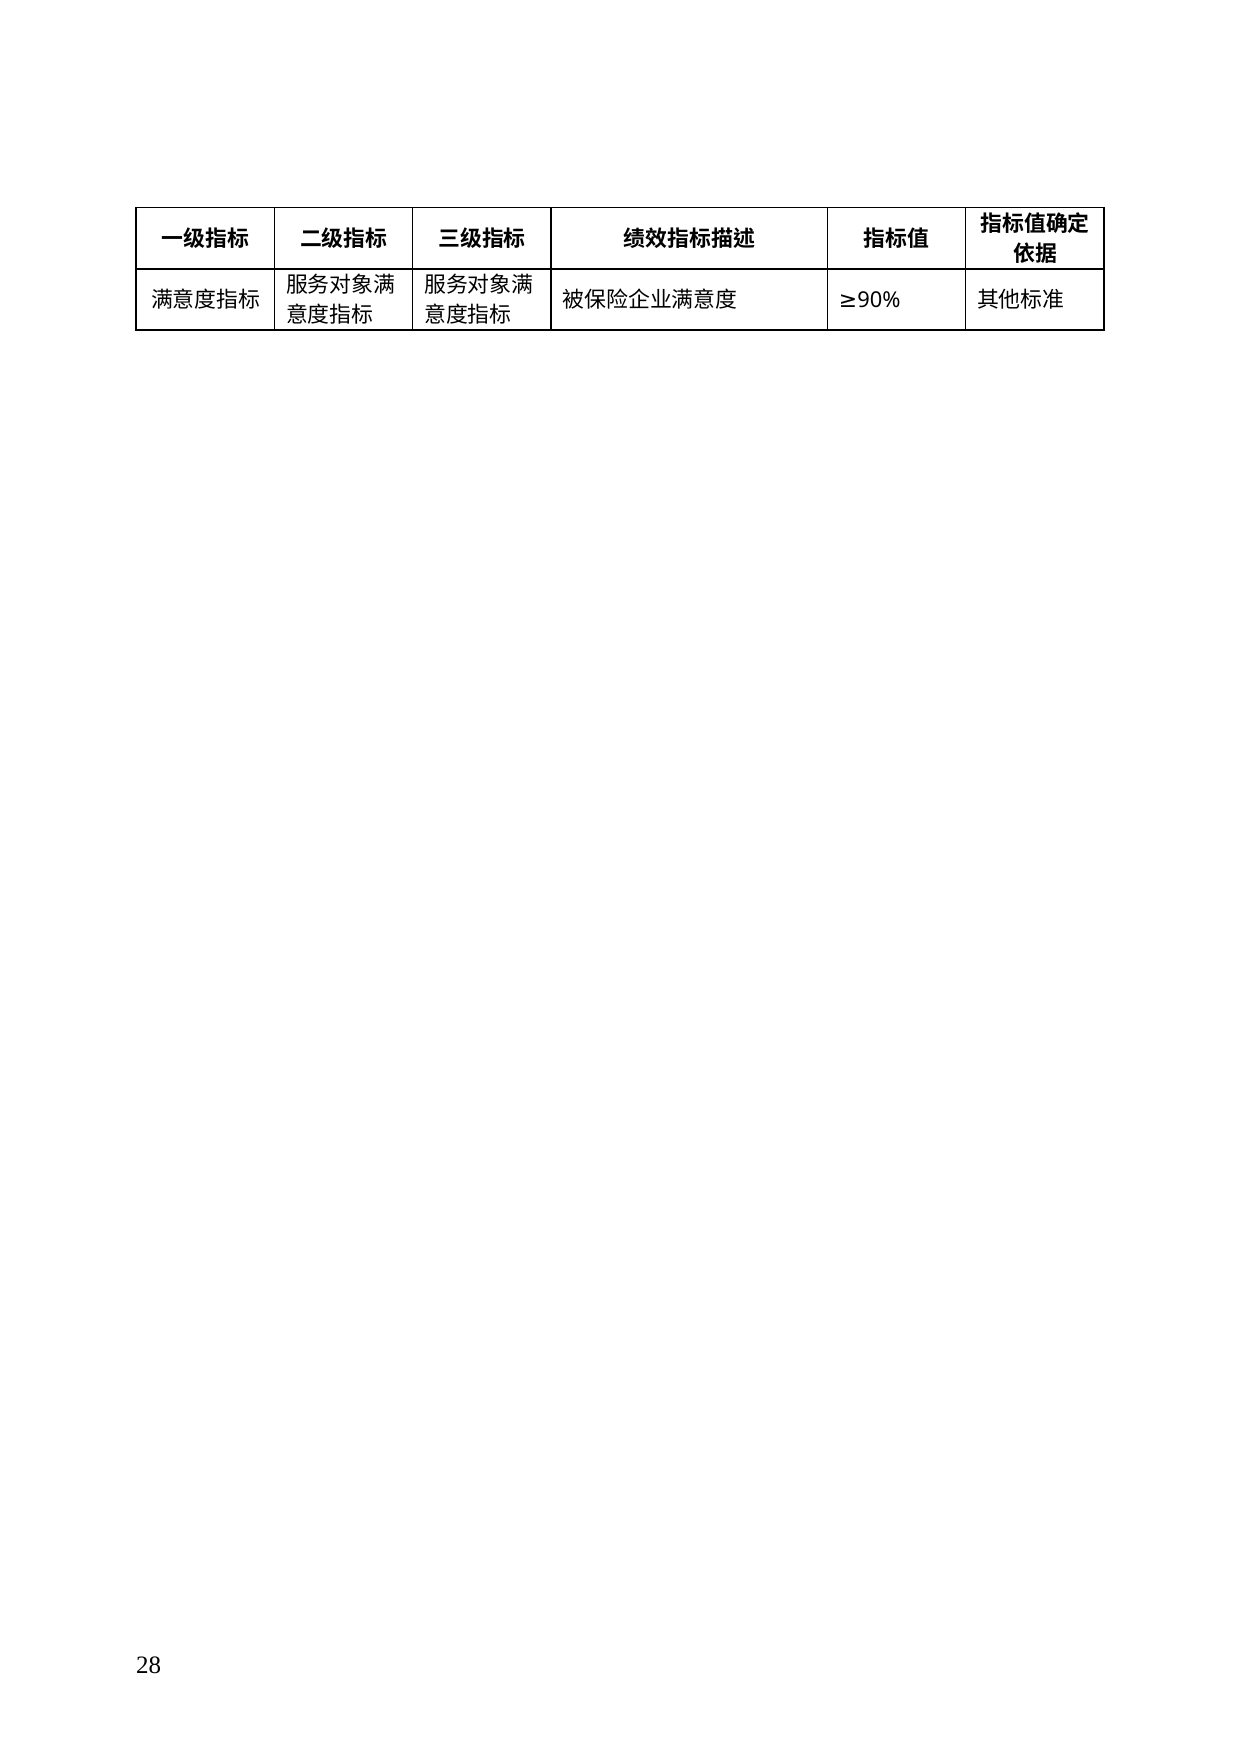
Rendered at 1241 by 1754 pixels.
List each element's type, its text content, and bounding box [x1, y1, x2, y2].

table_cell 服务对象满意度指标 [275, 270, 412, 329]
table_header 二级指标 [275, 208, 412, 268]
table_header 绩效指标描述 [552, 208, 827, 268]
table_cell 其他标准 [966, 270, 1103, 329]
table_cell 满意度指标 [137, 270, 274, 329]
table_header 一级指标 [137, 208, 274, 268]
table_header 三级指标 [413, 208, 550, 268]
table_header 指标值确定依据 [966, 208, 1103, 268]
table_cell 服务对象满意度指标 [413, 270, 550, 329]
table_cell ≥90% [828, 270, 965, 329]
table_cell 被保险企业满意度 [552, 270, 827, 329]
table_header 指标值 [828, 208, 965, 268]
